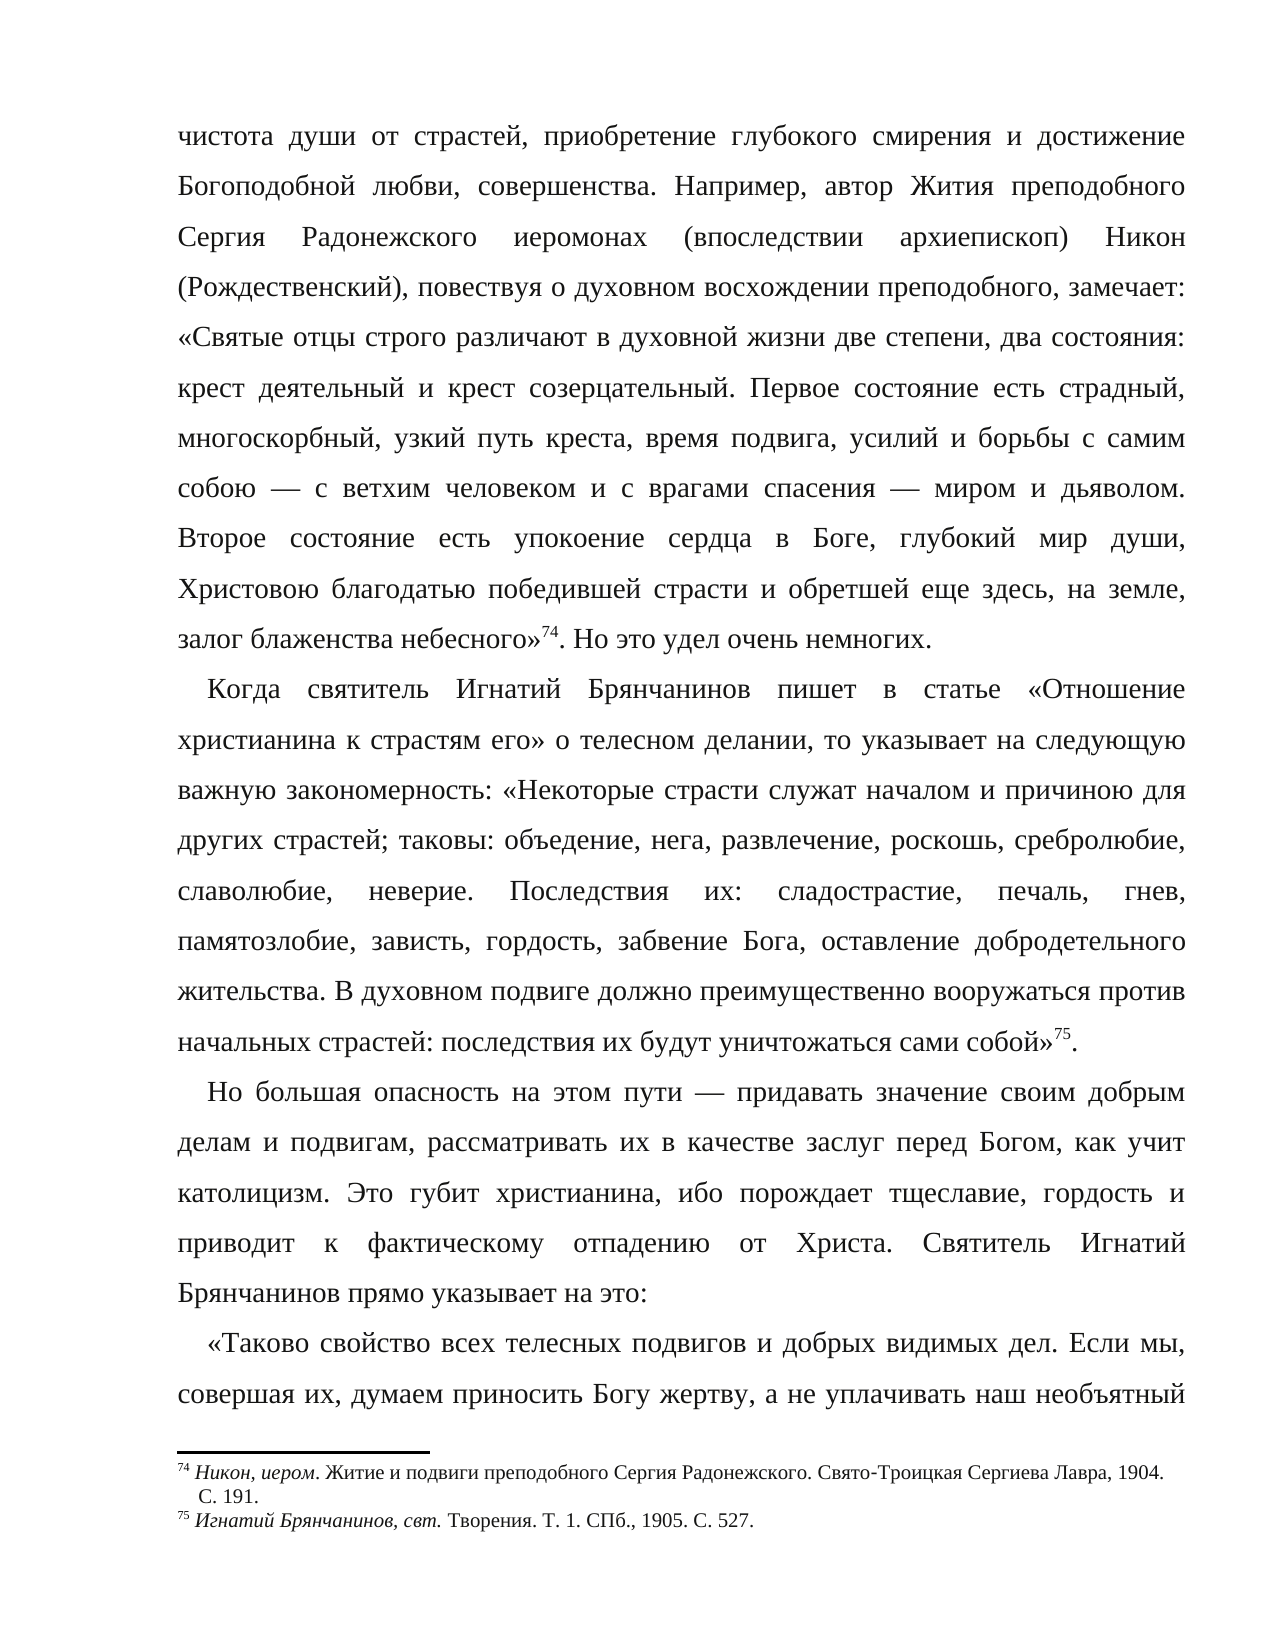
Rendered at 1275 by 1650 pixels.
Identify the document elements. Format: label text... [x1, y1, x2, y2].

text Когда святитель Игнатий Брянчанинов пишет в статье «Отношение христианина к страстям его» о телесном делании, то указывает на следующую важную закономерность: «Некоторые страсти служат началом и причиною для других страстей; таковы: объедение, нега, развлечение, роскошь, сребролюбие, славолюбие, неверие. Последствия их: сладострастие, печаль, гнев, памятозлобие, зависть, гордость, забвение Бога, оставление добродетельного жительства. В духовном подвиге должно преимущественно вооружаться против начальных страстей: последствия их будут уничтожаться сами собой». [177, 672, 1186, 1057]
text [177, 118, 1186, 655]
text Но большая опасность на этом пути — придавать значение своим добрым делам и подвигам, рассматривать их в качестве заслуг перед Богом, как учит католицизм. Это губит христианина, ибо порождает тщеславие, гордость и приводит к фактическому отпадению от Христа. Святитель Игнатий Брянчанинов прямо указывает на это: [177, 1074, 1186, 1309]
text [177, 1326, 1186, 1409]
